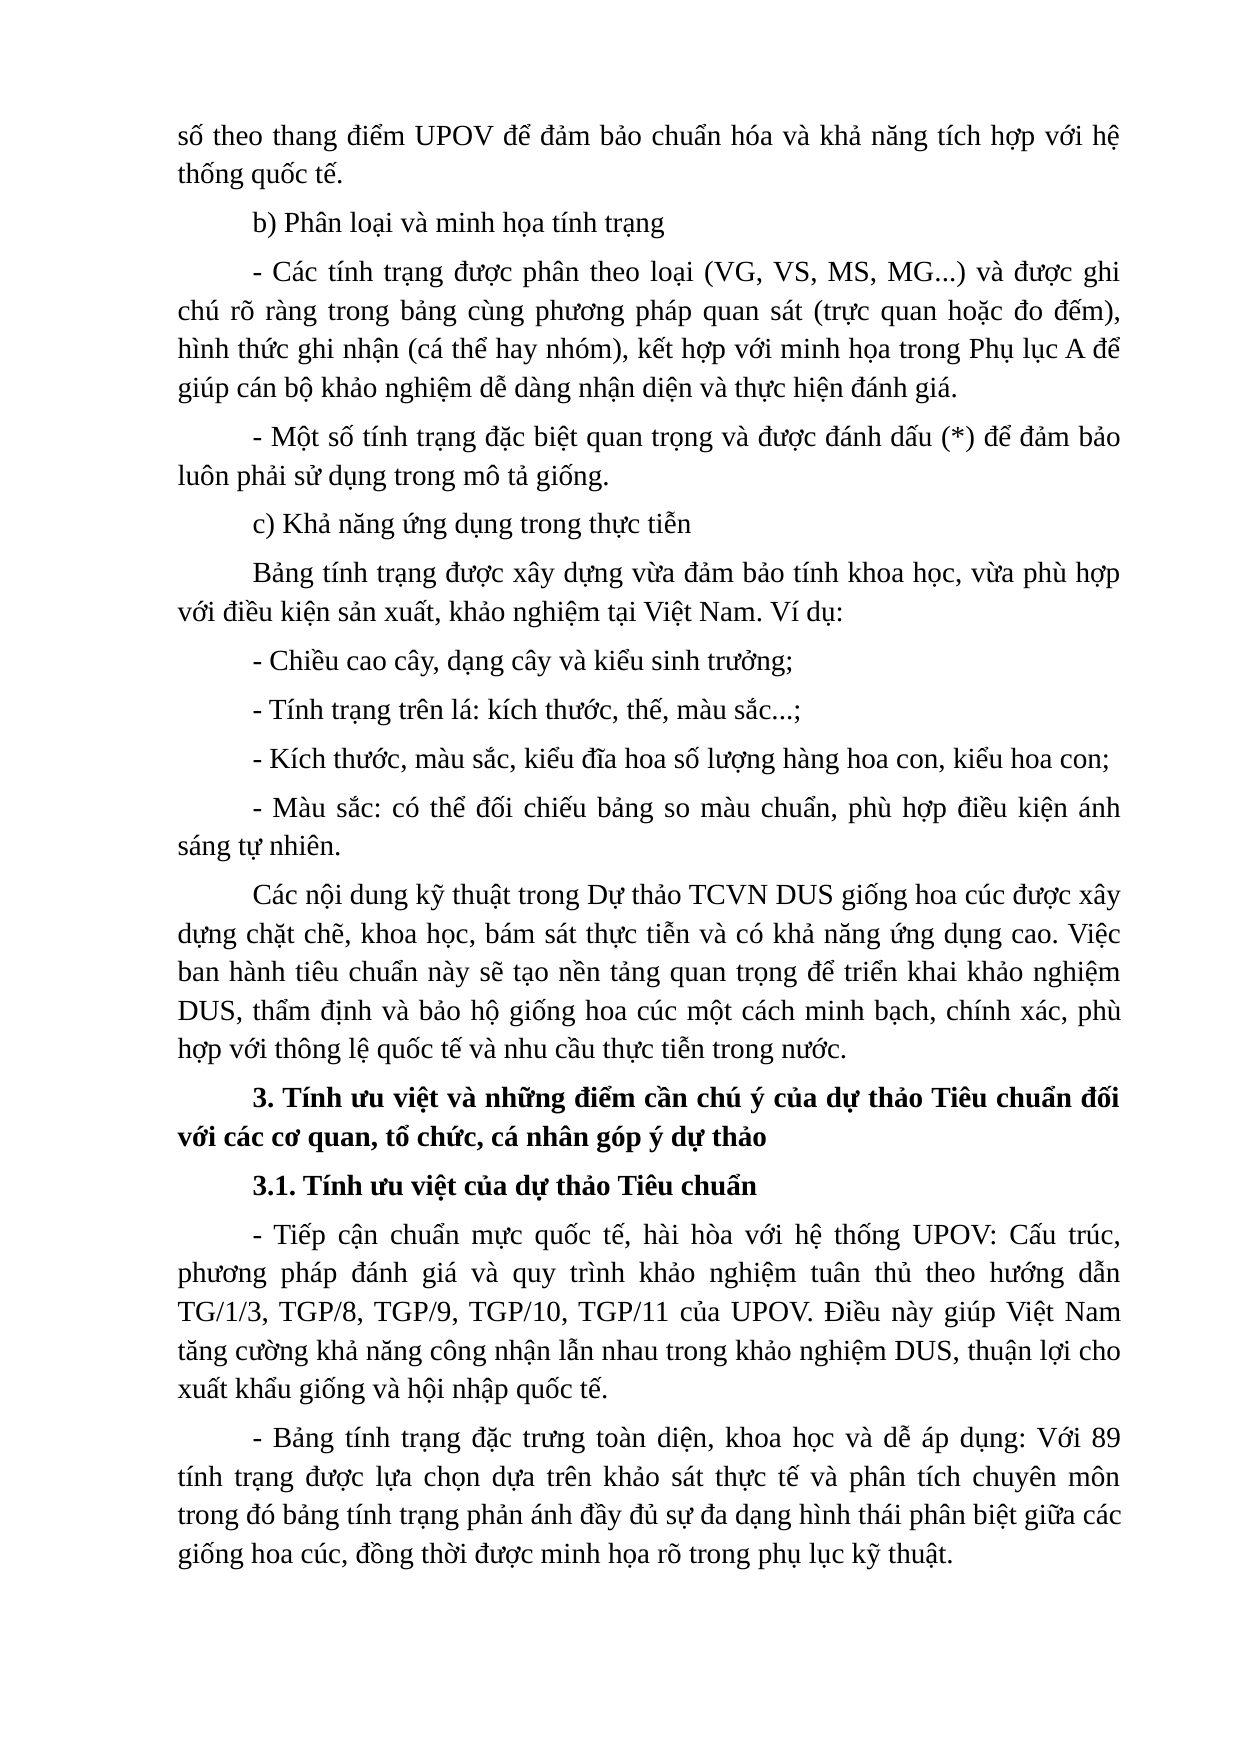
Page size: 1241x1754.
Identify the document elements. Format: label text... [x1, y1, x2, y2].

text - Bảng tính trạng đặc trưng toàn diện, khoa học và dễ áp dụng: Với 89 tính trạng được lựa chọn dựa trên khảo sát thực tế và phân tích chuyên môn trong đó bảng tính trạng phản ánh đầy đủ sự đa dạng hình thái phân biệt giữa các giống hoa cúc, đồng thời được minh họa rõ trong phụ lục kỹ thuật. [177, 1420, 1122, 1569]
text c) Khả năng ứng dụng trong thực tiễn [177, 507, 1122, 540]
text b) Phân loại và minh họa tính trạng [177, 206, 1122, 239]
text Bảng tính trạng được xây dựng vừa đảm bảo tính khoa học, vừa phù hợp với điều kiện sản xuất, khảo nghiệm tại Việt Nam. Ví dụ: [177, 556, 1122, 628]
text Các nội dung kỹ thuật trong Dự thảo TCVN DUS giống hoa cúc được xây dựng chặt chẽ, khoa học, bám sát thực tiễn và có khả năng ứng dụng cao. Việc ban hành tiêu chuẩn này sẽ tạo nền tảng quan trọng để triển khai khảo nghiệm DUS, thẩm định và bảo hộ giống hoa cúc một cách minh bạch, chính xác, phù hợp với thông lệ quốc tế và nhu cầu thực tiễn trong nước. [177, 877, 1122, 1065]
text - Tính trạng trên lá: kích thước, thế, màu sắc...; [177, 692, 1122, 726]
text - Kích thước, màu sắc, kiểu đĩa hoa số lượng hàng hoa con, kiểu hoa con; [177, 741, 1122, 774]
text 3.1. Tính ưu việt của dự thảo Tiêu chuẩn [177, 1168, 1122, 1202]
text - Màu sắc: có thể đối chiếu bảng so màu chuẩn, phù hợp điều kiện ánh sáng tự nhiên. [177, 790, 1122, 862]
text - Chiều cao cây, dạng cây và kiểu sinh trưởng; [177, 643, 1122, 677]
text - Tiếp cận chuẩn mực quốc tế, hài hòa với hệ thống UPOV: Cấu trúc, phương pháp đánh giá và quy trình khảo nghiệm tuân thủ theo hướng dẫn TG/1/3, TGP/8, TGP/9, TGP/10, TGP/11 của UPOV. Điều này giúp Việt Nam tăng cường khả năng công nhận lẫn nhau trong khảo nghiệm DUS, thuận lợi cho xuất khẩu giống và hội nhập quốc tế. [177, 1217, 1122, 1405]
text - Các tính trạng được phân theo loại (VG, VS, MS, MG...) và được ghi chú rõ ràng trong bảng cùng phương pháp quan sát (trực quan hoặc đo đếm), hình thức ghi nhận (cá thể hay nhóm), kết hợp với minh họa trong Phụ lục A để giúp cán bộ khảo nghiệm dễ dàng nhận diện và thực hiện đánh giá. [177, 254, 1122, 404]
text - Một số tính trạng đặc biệt quan trọng và được đánh dấu (*) để đảm bảo luôn phải sử dụng trong mô tả giống. [177, 419, 1122, 491]
text 3. Tính ưu việt và những điểm cần chú ý của dự thảo Tiêu chuẩn đối với các cơ quan, tổ chức, cá nhân góp ý dự thảo [177, 1081, 1122, 1153]
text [177, 118, 1122, 190]
